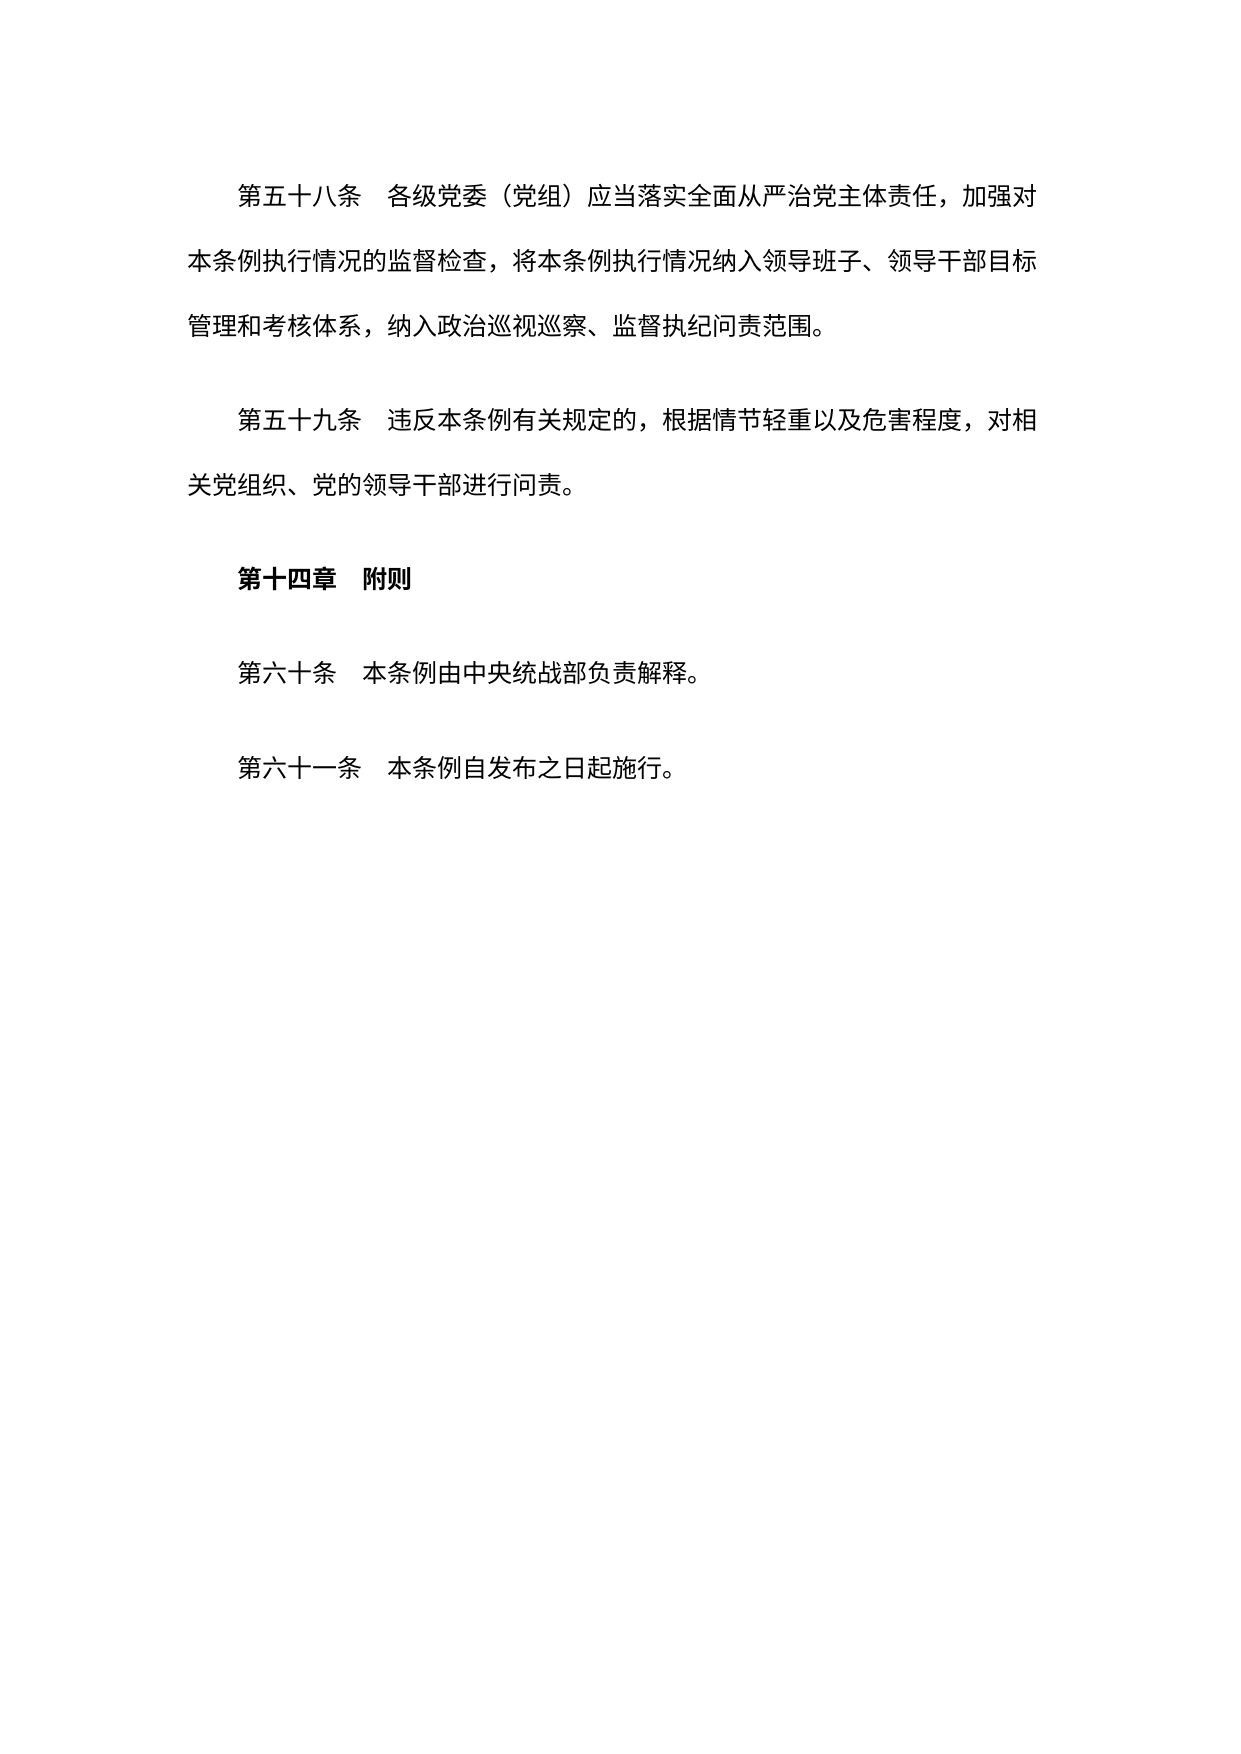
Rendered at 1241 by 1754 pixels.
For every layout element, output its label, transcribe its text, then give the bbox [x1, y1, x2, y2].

text 第五十九条 违反本条例有关规定的，根据情节轻重以及危害程度，对相关党组织、党的领导干部进行问责。 [187, 386, 1053, 516]
text 第十四章 附则 [187, 545, 1053, 610]
text 第六十一条 本条例自发布之日起施行。 [187, 734, 1053, 799]
text 第六十条 本条例由中央统战部负责解释。 [187, 639, 1053, 704]
text 第五十八条 各级党委（党组）应当落实全面从严治党主体责任，加强对本条例执行情况的监督检查，将本条例执行情况纳入领导班子、领导干部目标管理和考核体系，纳入政治巡视巡察、监督执纪问责范围。 [187, 162, 1053, 357]
